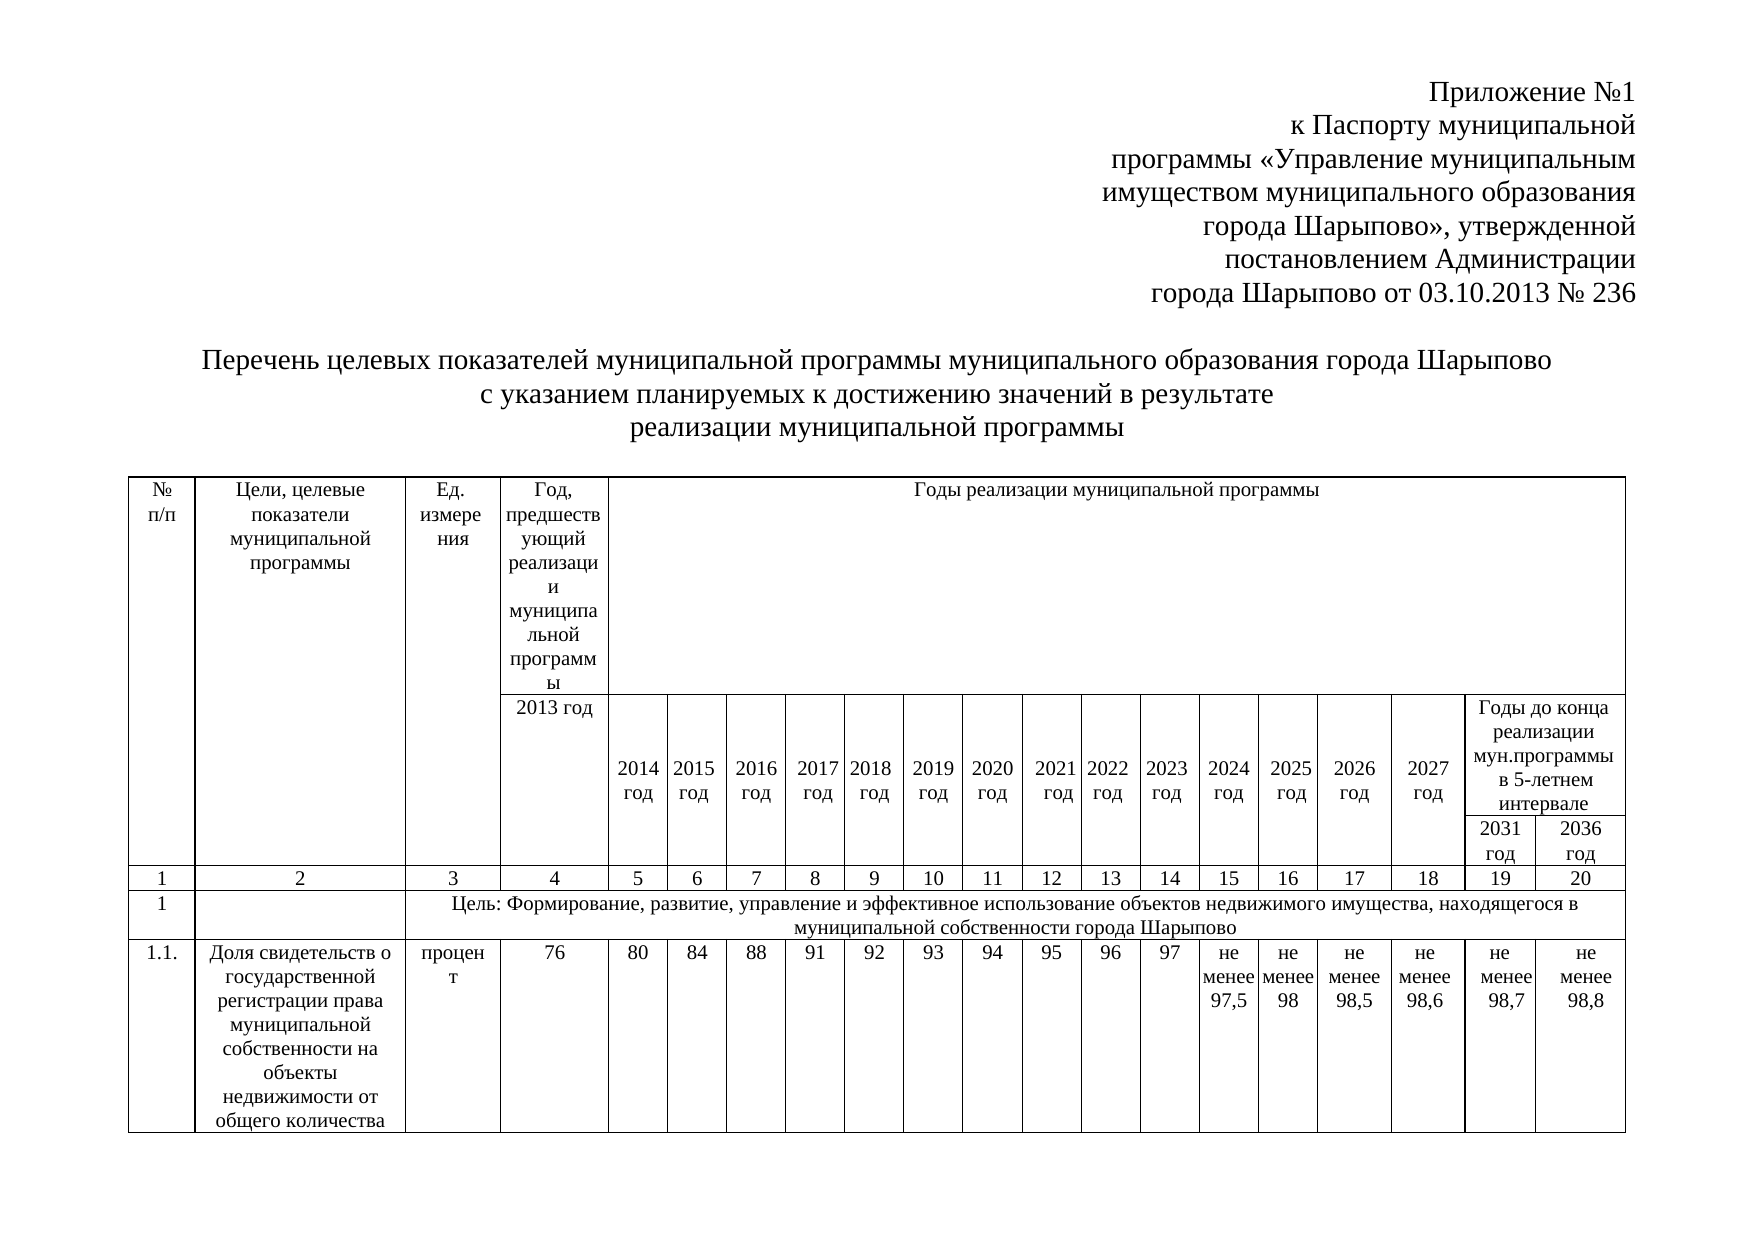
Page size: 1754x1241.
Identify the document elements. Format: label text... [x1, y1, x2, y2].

text к Паспорту муниципальной [118, 107, 1636, 141]
text имуществом муниципального образования [118, 174, 1636, 208]
table_cell 14 [1141, 866, 1199, 889]
table_cell 8 [786, 866, 844, 889]
table_cell 2026 год [1318, 695, 1391, 864]
table_cell не менее 98,8 [1536, 940, 1625, 1132]
table_cell 15 [1200, 866, 1258, 889]
table_cell [196, 891, 405, 939]
table_cell Цель: Формирование, развитие, управление и эффективное использование объектов недвижимого имущества, находящегося в муниципальной собственности города Шарыпово [406, 891, 1625, 939]
table_cell 20 [1536, 866, 1625, 889]
table_cell 2021 год [1023, 695, 1081, 864]
table_cell 2024 год [1200, 695, 1258, 864]
table_cell 2025 год [1259, 695, 1317, 864]
table_header Годы реализации муниципальной программы [609, 478, 1625, 694]
table_cell 88 [727, 940, 785, 1132]
table_cell 80 [609, 940, 667, 1132]
table_cell 76 [501, 940, 608, 1132]
table_cell 7 [727, 866, 785, 889]
table_cell 2022 год [1082, 695, 1140, 864]
table_cell 2036 год [1536, 816, 1625, 864]
table_cell процент [406, 940, 500, 1132]
table_cell 16 [1259, 866, 1317, 889]
table_cell Годы до конца реализации мун.программы в 5-летнем интервале [1466, 695, 1625, 815]
text Приложение №1 [118, 74, 1636, 107]
table_cell 2017 год [786, 695, 844, 864]
table_cell 17 [1318, 866, 1391, 889]
table_cell 92 [845, 940, 903, 1132]
table_cell 84 [668, 940, 726, 1132]
table_cell не менее 98,7 [1466, 940, 1535, 1132]
table_cell 93 [904, 940, 962, 1132]
table_cell 6 [668, 866, 726, 889]
table_cell 2013 год [501, 695, 608, 864]
table_cell 3 [406, 866, 500, 889]
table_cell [196, 940, 405, 1132]
table_cell 5 [609, 866, 667, 889]
table_cell 9 [845, 866, 903, 889]
table_cell 4 [501, 866, 608, 889]
table_cell не менее 98,6 [1392, 940, 1464, 1132]
table_cell 94 [963, 940, 1022, 1132]
table_cell 2020 год [963, 695, 1022, 864]
table_header Ед. измере ния [406, 478, 500, 864]
table_cell 2019 год [904, 695, 962, 864]
table_cell 1.1. [129, 940, 194, 1132]
table_cell 13 [1082, 866, 1140, 889]
table_cell 1 [129, 866, 194, 889]
table_cell 2031 год [1466, 816, 1535, 864]
text программы «Управление муниципальным [118, 141, 1636, 174]
table_cell не менее 98,5 [1318, 940, 1391, 1132]
table_cell 19 [1466, 866, 1535, 889]
table_cell 12 [1023, 866, 1081, 889]
table_cell 2027 год [1392, 695, 1464, 864]
text города Шарыпово», утвержденной [118, 208, 1636, 242]
table_cell 10 [904, 866, 962, 889]
table_cell 2014 год [609, 695, 667, 864]
text реализации муниципальной программы [118, 409, 1636, 443]
table_header Год, предшествующий реализации муниципальной программы [501, 478, 608, 694]
table_cell 2 [196, 866, 405, 889]
text постановлением Администрации [118, 242, 1636, 275]
table_cell 96 [1082, 940, 1140, 1132]
table_cell 1 [129, 891, 194, 939]
table_cell 95 [1023, 940, 1081, 1132]
table_cell не менее 97,5 [1200, 940, 1258, 1132]
table_cell 11 [963, 866, 1022, 889]
text города Шарыпово от 03.10.2013 № 236 [118, 275, 1636, 309]
table_cell 97 [1141, 940, 1199, 1132]
table_cell 18 [1392, 866, 1464, 889]
table_cell 91 [786, 940, 844, 1132]
table_cell не менее 98 [1259, 940, 1317, 1132]
table_cell 2015 год [668, 695, 726, 864]
table_header Цели, целевые показатели муниципальной программы [196, 478, 405, 864]
text с указанием планируемых к достижению значений в результате [118, 376, 1636, 409]
table_header № п/п [129, 478, 194, 864]
table_cell 2023 год [1141, 695, 1199, 864]
text Перечень целевых показателей муниципальной программы муниципального образования города Шарыпово [118, 342, 1636, 376]
table_cell 2016 год [727, 695, 785, 864]
table_cell 2018 год [845, 695, 903, 864]
